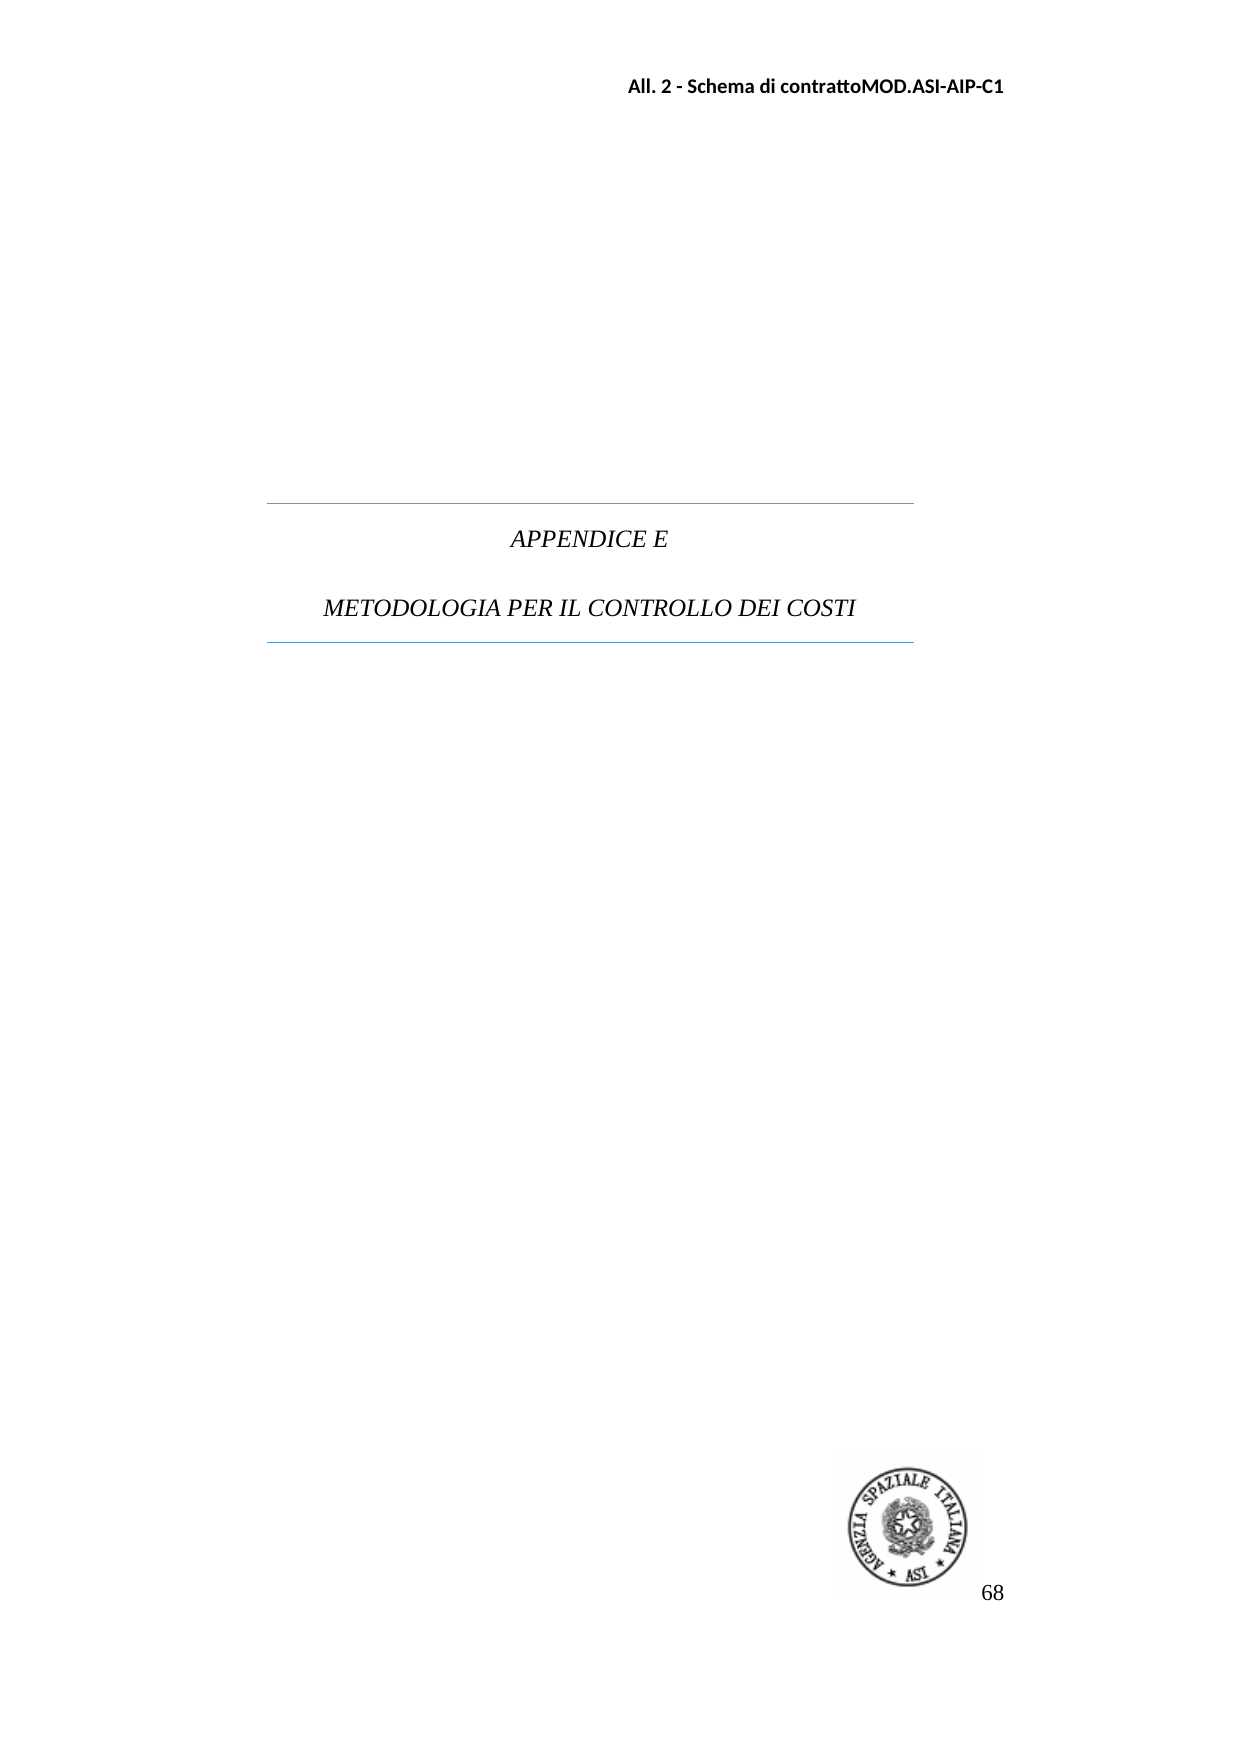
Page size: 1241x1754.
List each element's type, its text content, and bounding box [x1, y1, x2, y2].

picture [834, 1453, 982, 1601]
text APPENDICE E [267, 504, 914, 553]
text METODOLOGIA PER IL CONTROLLO DEI COSTI [267, 571, 914, 642]
